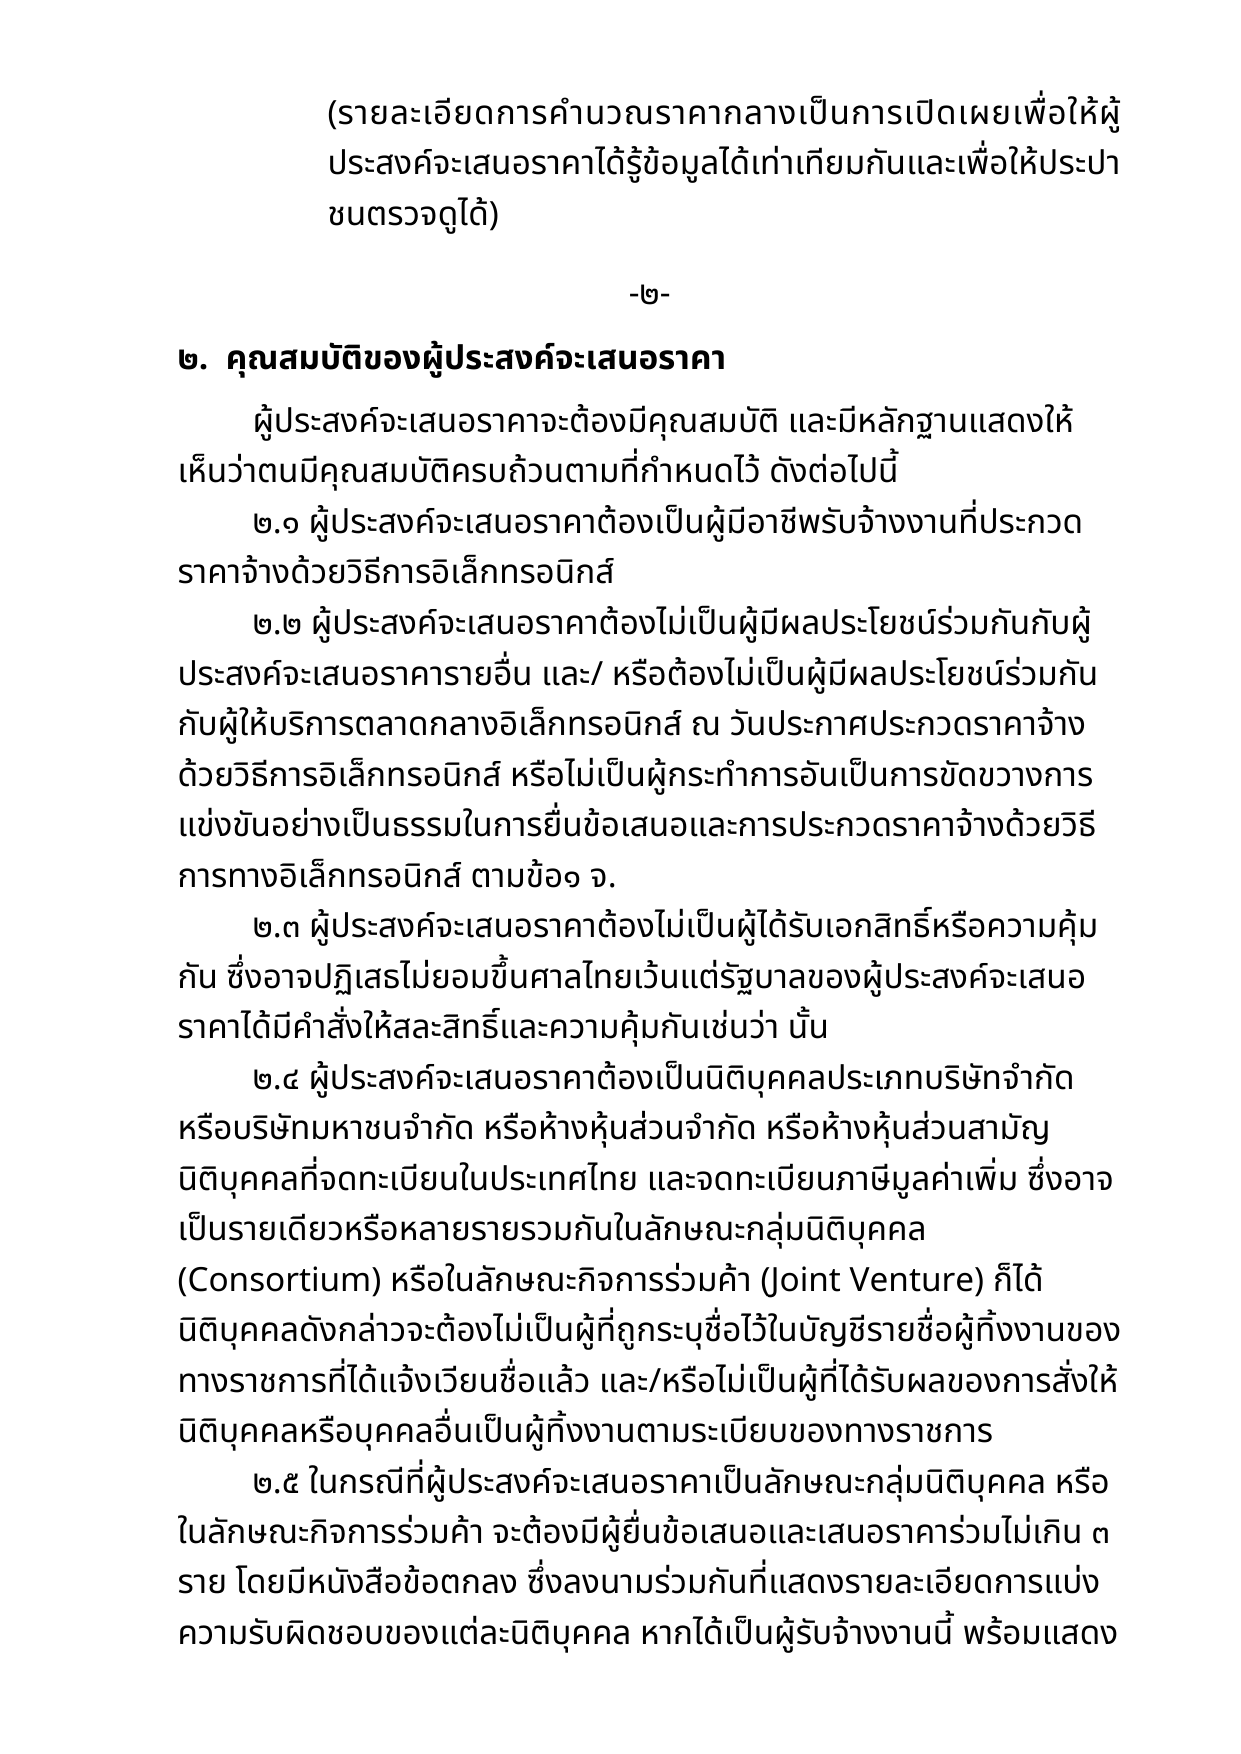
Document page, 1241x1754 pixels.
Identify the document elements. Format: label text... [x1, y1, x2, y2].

text ๒.๓ ผู้ประสงค์จะเสนอราคาต้องไม่เป็นผู้ได้รับเอกสิทธิ์หรือความคุ้มกัน ซึ่งอาจปฏิเสธไม่ยอมขึ้นศาลไทยเว้นแต่รัฐบาลของผู้ประสงค์จะเสนอราคาได้มีคำสั่งให้สละสิทธิ์และความคุ้มกันเช่นว่า นั้น [177, 902, 1121, 1053]
text ผู้ประสงค์จะเสนอราคาจะต้องมีคุณสมบัติ และมีหลักฐานแสดงให้เห็นว่าตนมีคุณสมบัติครบถ้วนตามที่กำหนดไว้ ดังต่อไปนี้ [177, 397, 1121, 498]
text ๒.๑ ผู้ประสงค์จะเสนอราคาต้องเป็นผู้มีอาชีพรับจ้างงานที่ประกวดราคาจ้างด้วยวิธีการอิเล็กทรอนิกส์ [177, 498, 1121, 599]
text -๒- [177, 269, 1121, 320]
text ๒.๒ ผู้ประสงค์จะเสนอราคาต้องไม่เป็นผู้มีผลประโยชน์ร่วมกันกับผู้ประสงค์จะเสนอราคารายอื่น และ/ หรือต้องไม่เป็นผู้มีผลประโยชน์ร่วมกันกับผู้ให้บริการตลาดกลางอิเล็กทรอนิกส์ ณ วันประกาศประกวดราคาจ้างด้วยวิธีการอิเล็กทรอนิกส์ หรือไม่เป็นผู้กระทำการอันเป็นการขัดขวางการแข่งขันอย่างเป็นธรรมในการยื่นข้อเสนอและการประกวดราคาจ้างด้วยวิธีการทางอิเล็กทรอนิกส์ ตามข้อ๑ จ. [177, 599, 1121, 902]
text ๒.๔ ผู้ประสงค์จะเสนอราคาต้องเป็นนิติบุคคลประเภทบริษัทจำกัด หรือบริษัทมหาชนจำกัด หรือห้างหุ้นส่วนจำกัด หรือห้างหุ้นส่วนสามัญนิติบุคคลที่จดทะเบียนในประเทศไทย และจดทะเบียนภาษีมูลค่าเพิ่ม ซึ่งอาจเป็นรายเดียวหรือหลายรายรวมกันในลักษณะกลุ่มนิติบุคคล (Consortium) หรือในลักษณะกิจการร่วมค้า (Joint Venture) ก็ได้ นิติบุคคลดังกล่าวจะต้องไม่เป็นผู้ที่ถูกระบุชื่อไว้ในบัญชีรายชื่อผู้ทิ้งงานของทางราชการที่ได้แจ้งเวียนชื่อแล้ว และ/หรือไม่เป็นผู้ที่ได้รับผลของการสั่งให้นิติบุคคลหรือบุคคลอื่นเป็นผู้ทิ้งงานตามระเบียบของทางราชการ [177, 1053, 1121, 1457]
text ๒. คุณสมบัติของผู้ประสงค์จะเสนอราคา [177, 334, 1121, 384]
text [177, 1457, 1121, 1659]
text (รายละเอียดการคำนวณราคากลางเป็นการเปิดเผยเพื่อให้ผู้ประสงค์จะเสนอราคาได้รู้ข้อมูลได้เท่าเทียมกันและเพื่อให้ประปาชนตรวจดูได้) [327, 89, 1121, 240]
